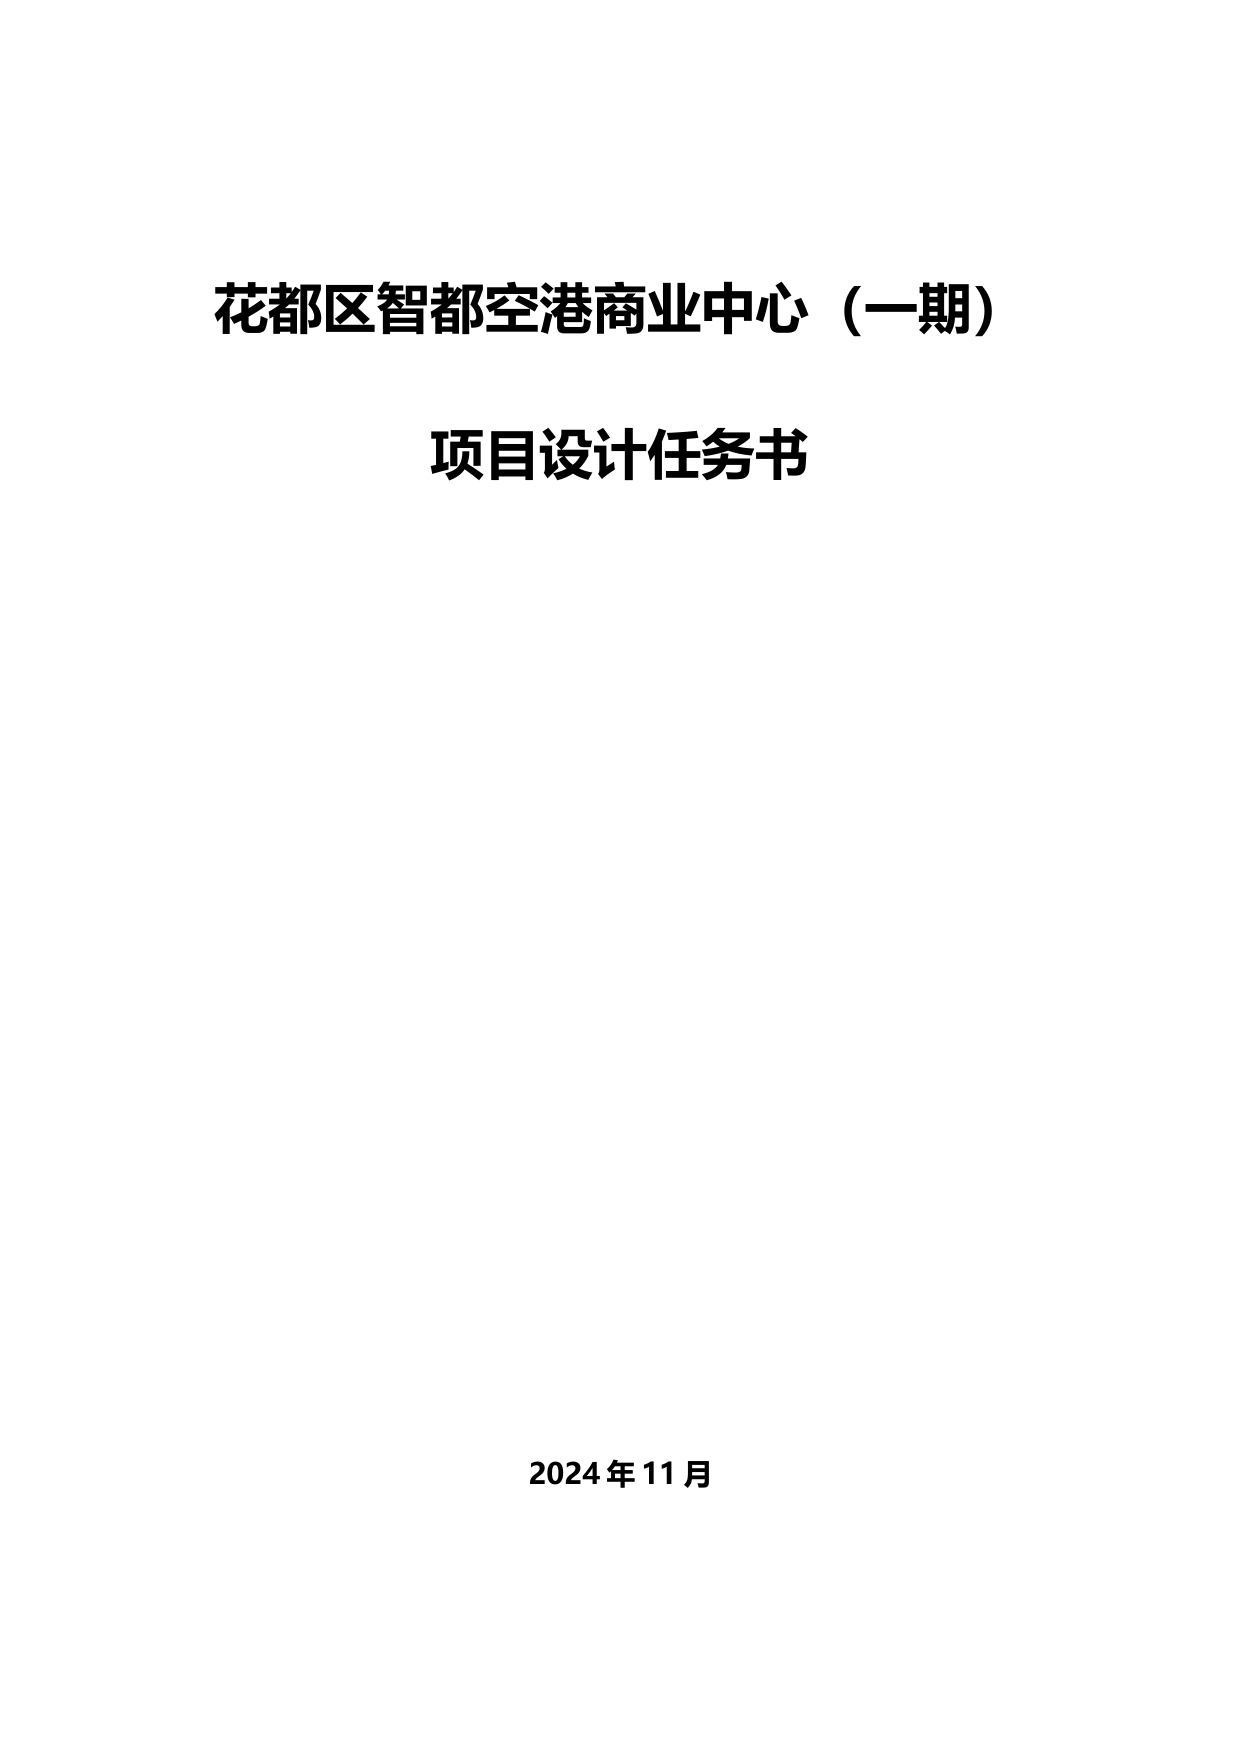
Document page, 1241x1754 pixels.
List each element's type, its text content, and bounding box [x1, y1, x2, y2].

text 花都区智都空港商业中心（一期）项目设计任务书 [187, 257, 1053, 501]
text 2024年11月 [187, 1440, 1053, 1505]
